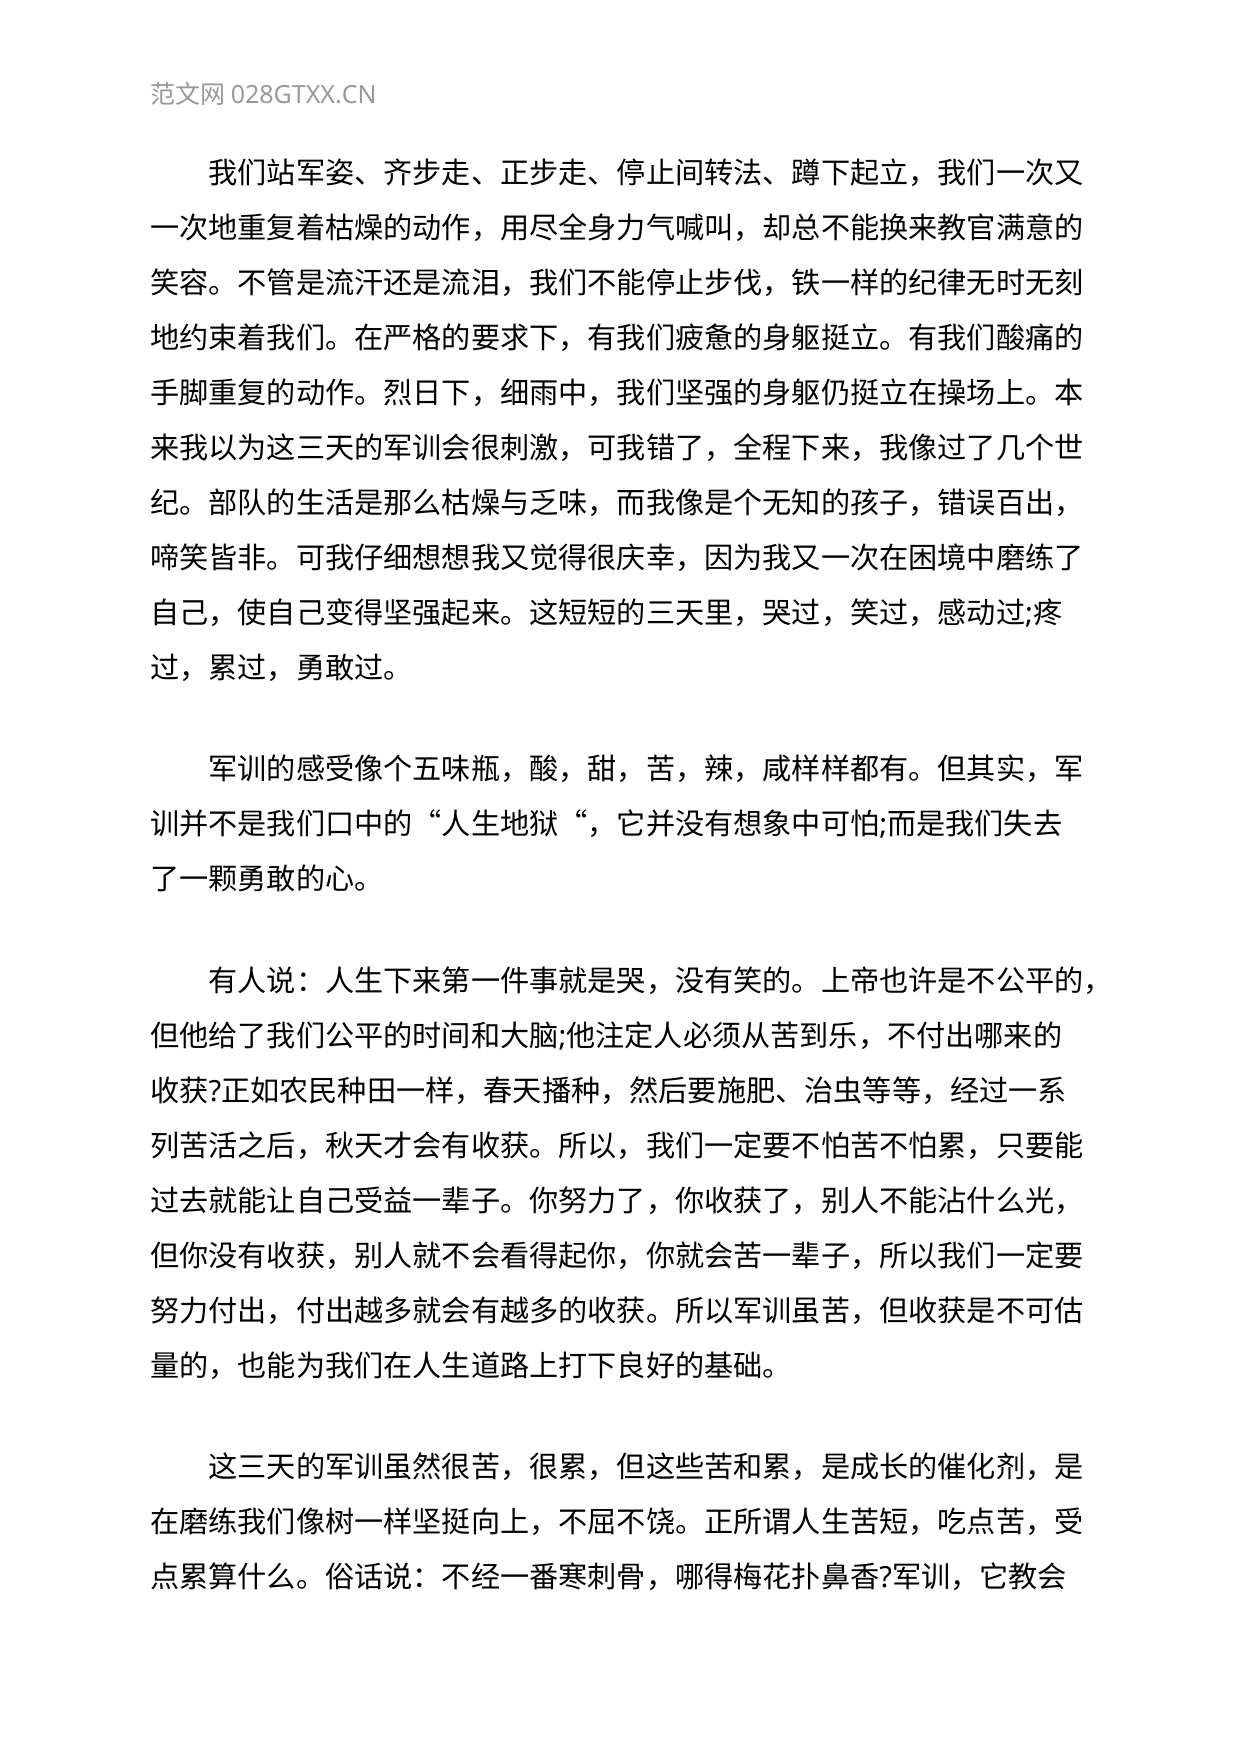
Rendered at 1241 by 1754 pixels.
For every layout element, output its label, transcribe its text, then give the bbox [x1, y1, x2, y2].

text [150, 1444, 1090, 1596]
text 我们站军姿、齐步走、正步走、停止间转法、蹲下起立，我们一次又一次地重复着枯燥的动作，用尽全身力气喊叫，却总不能换来教官满意的笑容。不管是流汗还是流泪，我们不能停止步伐，铁一样的纪律无时无刻地约束着我们。在严格的要求下，有我们疲惫的身躯挺立。有我们酸痛的手脚重复的动作。烈日下，细雨中，我们坚强的身躯仍挺立在操场上。本来我以为这三天的军训会很刺激，可我错了，全程下来，我像过了几个世纪。部队的生活是那么枯燥与乏味，而我像是个无知的孩子，错误百出，啼笑皆非。可我仔细想想我又觉得很庆幸，因为我又一次在困境中磨练了自己，使自己变得坚强起来。这短短的三天里，哭过，笑过，感动过;疼过，累过，勇敢过。 [150, 150, 1090, 686]
text 军训的感受像个五味瓶，酸，甜，苦，辣，咸样样都有。但其实，军训并不是我们口中的“人生地狱“，它并没有想象中可怕;而是我们失去了一颗勇敢的心。 [150, 746, 1090, 898]
text 有人说：人生下来第一件事就是哭，没有笑的。上帝也许是不公平的，但他给了我们公平的时间和大脑;他注定人必须从苦到乐，不付出哪来的收获?正如农民种田一样，春天播种，然后要施肥、治虫等等，经过一系列苦活之后，秋天才会有收获。所以，我们一定要不怕苦不怕累，只要能过去就能让自己受益一辈子。你努力了，你收获了，别人不能沾什么光，但你没有收获，别人就不会看得起你，你就会苦一辈子，所以我们一定要努力付出，付出越多就会有越多的收获。所以军训虽苦，但收获是不可估量的，也能为我们在人生道路上打下良好的基础。 [150, 958, 1090, 1384]
